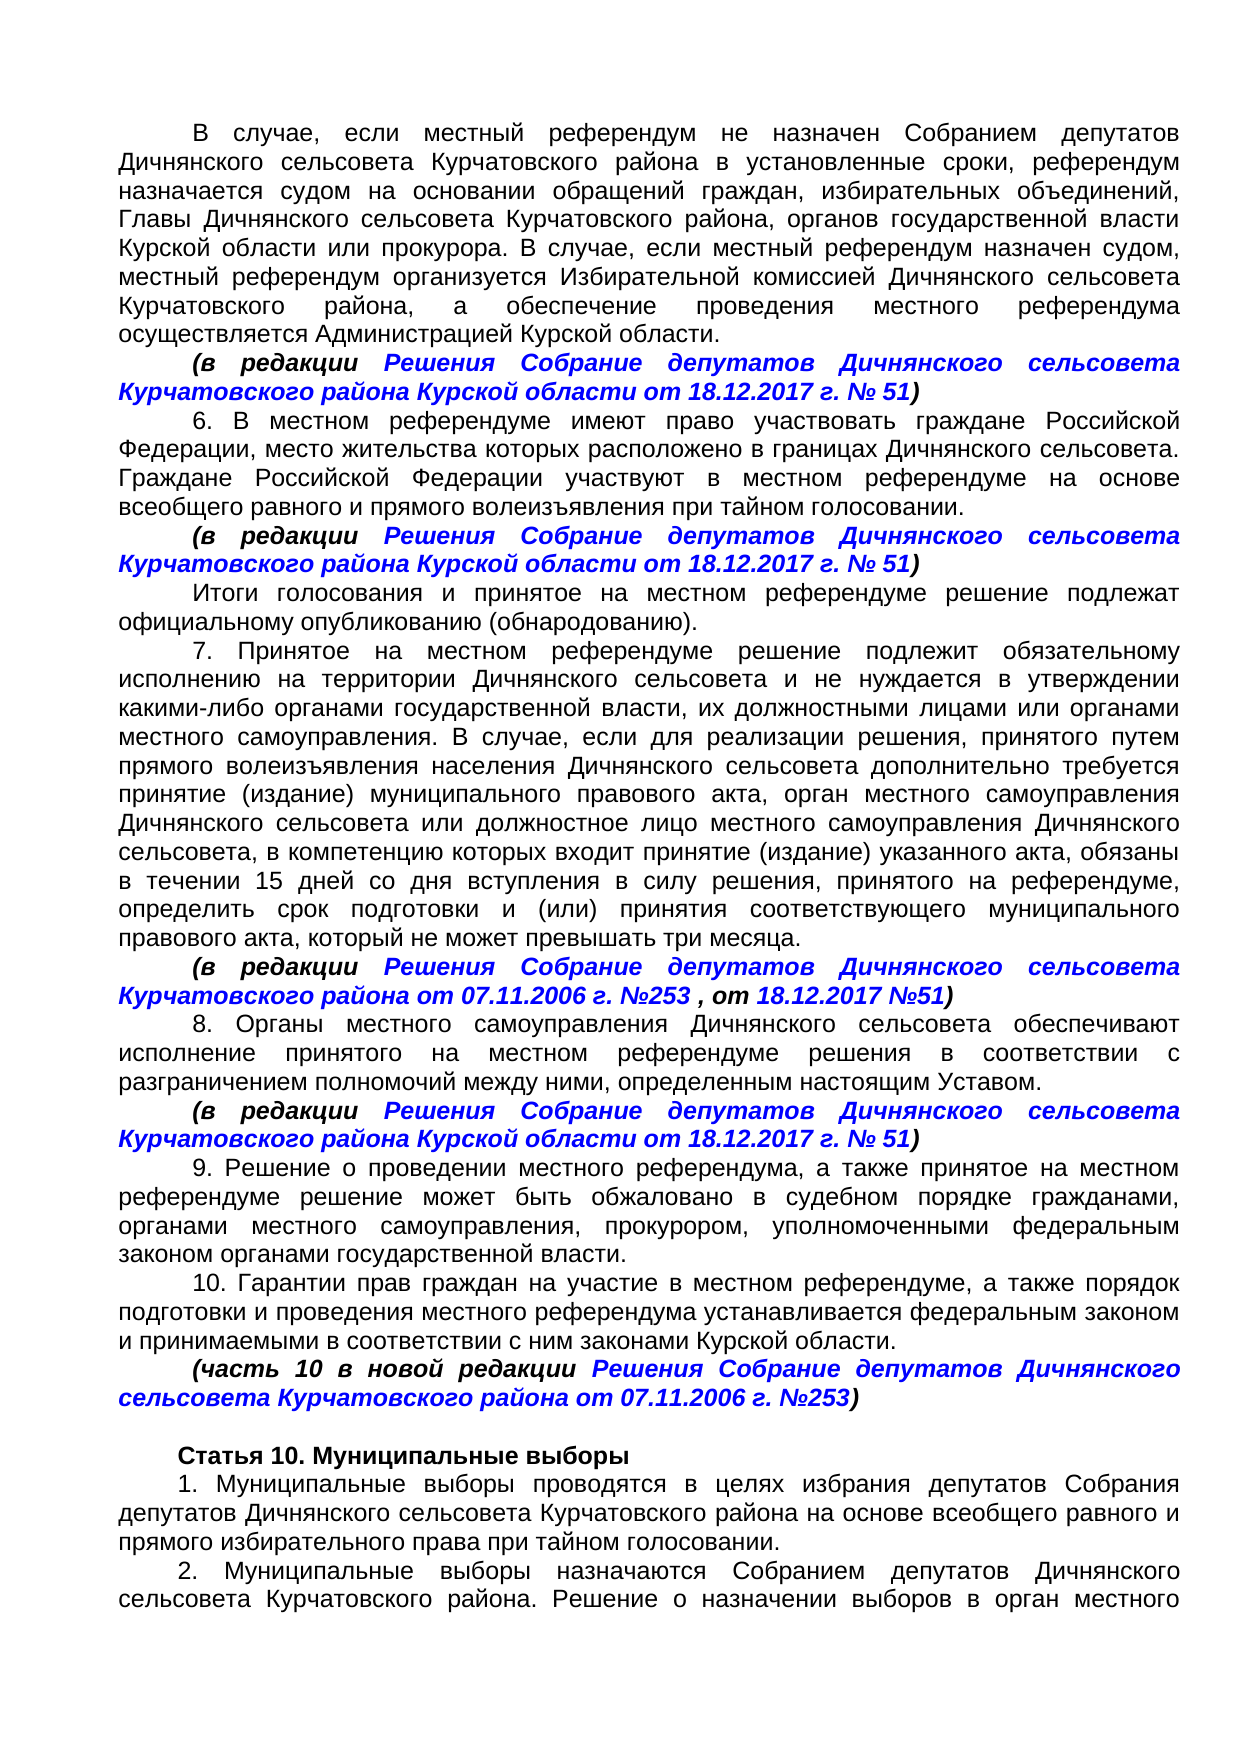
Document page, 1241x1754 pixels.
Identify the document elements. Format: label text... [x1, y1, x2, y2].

text 8. Органы местного самоуправления Дичнянского сельсовета обеспечивают исполнение принятого на местном референдуме решения в соответствии с разграничением полномочий между ними, определенным настоящим Уставом. [118, 1009, 1181, 1096]
text (в редакции Решения Собрание депутатов Дичнянского сельсовета Курчатовского района Курской области от 18.12.2017 г. № 51) [118, 1096, 1181, 1153]
text (часть 10 в новой редакции Решения Собрание депутатов Дичнянского сельсовета Курчатовского района от 07.11.2006 г. №253) [118, 1354, 1181, 1412]
text (в редакции Решения Собрание депутатов Дичнянского сельсовета Курчатовского района от 07.11.2006 г. №253 , от 18.12.2017 №51) [118, 952, 1181, 1009]
text (в редакции Решения Собрание депутатов Дичнянского сельсовета Курчатовского района Курской области от 18.12.2017 г. № 51) [118, 521, 1181, 578]
text (в редакции Решения Собрание депутатов Дичнянского сельсовета Курчатовского района Курской области от 18.12.2017 г. № 51) [118, 348, 1181, 406]
text В случае, если местный референдум не назначен Собранием депутатов Дичнянского сельсовета Курчатовского района в установленные сроки, референдум назначается судом на основании обращений граждан, избирательных объединений, Главы Дичнянского сельсовета Курчатовского района, органов государственной власти Курской области или прокурора. В случае, если местный референдум назначен судом, местный референдум организуется Избирательной комиссией Дичнянского сельсовета Курчатовского района, а обеспечение проведения местного референдума осуществляется Администрацией Курской области. [118, 118, 1181, 348]
text 6. В местном референдуме имеют право участвовать граждане Российской Федерации, место жительства которых расположено в границах Дичнянского сельсовета. Граждане Российской Федерации участвуют в местном референдуме на основе всеобщего равного и прямого волеизъявления при тайном голосовании. [118, 406, 1181, 521]
text 9. Решение о проведении местного референдума, а также принятое на местном референдуме решение может быть обжаловано в судебном порядке гражданами, органами местного самоуправления, прокурором, уполномоченными федеральным законом органами государственной власти. [118, 1153, 1181, 1268]
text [118, 1556, 1181, 1613]
text 7. Принятое на местном референдуме решение подлежит обязательному исполнению на территории Дичнянского сельсовета и не нуждается в утверждении какими-либо органами государственной власти, их должностными лицами или органами местного самоуправления. В случае, если для реализации решения, принятого путем прямого волеизъявления населения Дичнянского сельсовета дополнительно требуется принятие (издание) муниципального правового акта, орган местного самоуправления Дичнянского сельсовета или должностное лицо местного самоуправления Дичнянского сельсовета, в компетенцию которых входит принятие (издание) указанного акта, обязаны в течении 15 дней со дня вступления в силу решения, принятого на референдуме, определить срок подготовки и (или) принятия соответствующего муниципального правового акта, который не может превышать три месяца. [118, 636, 1181, 952]
text Итоги голосования и принятое на местном референдуме решение подлежат официальному опубликованию (обнародованию). [118, 578, 1181, 636]
text 10. Гарантии прав граждан на участие в местном референдуме, а также порядок подготовки и проведения местного референдума устанавливается федеральным законом и принимаемыми в соответствии с ним законами Курской области. [118, 1268, 1181, 1354]
text 1. Муниципальные выборы проводятся в целях избрания депутатов Собрания депутатов Дичнянского сельсовета Курчатовского района на основе всеобщего равного и прямого избирательного права при тайном голосовании. [118, 1469, 1181, 1556]
text Статья 10. Муниципальные выборы [118, 1441, 1181, 1469]
